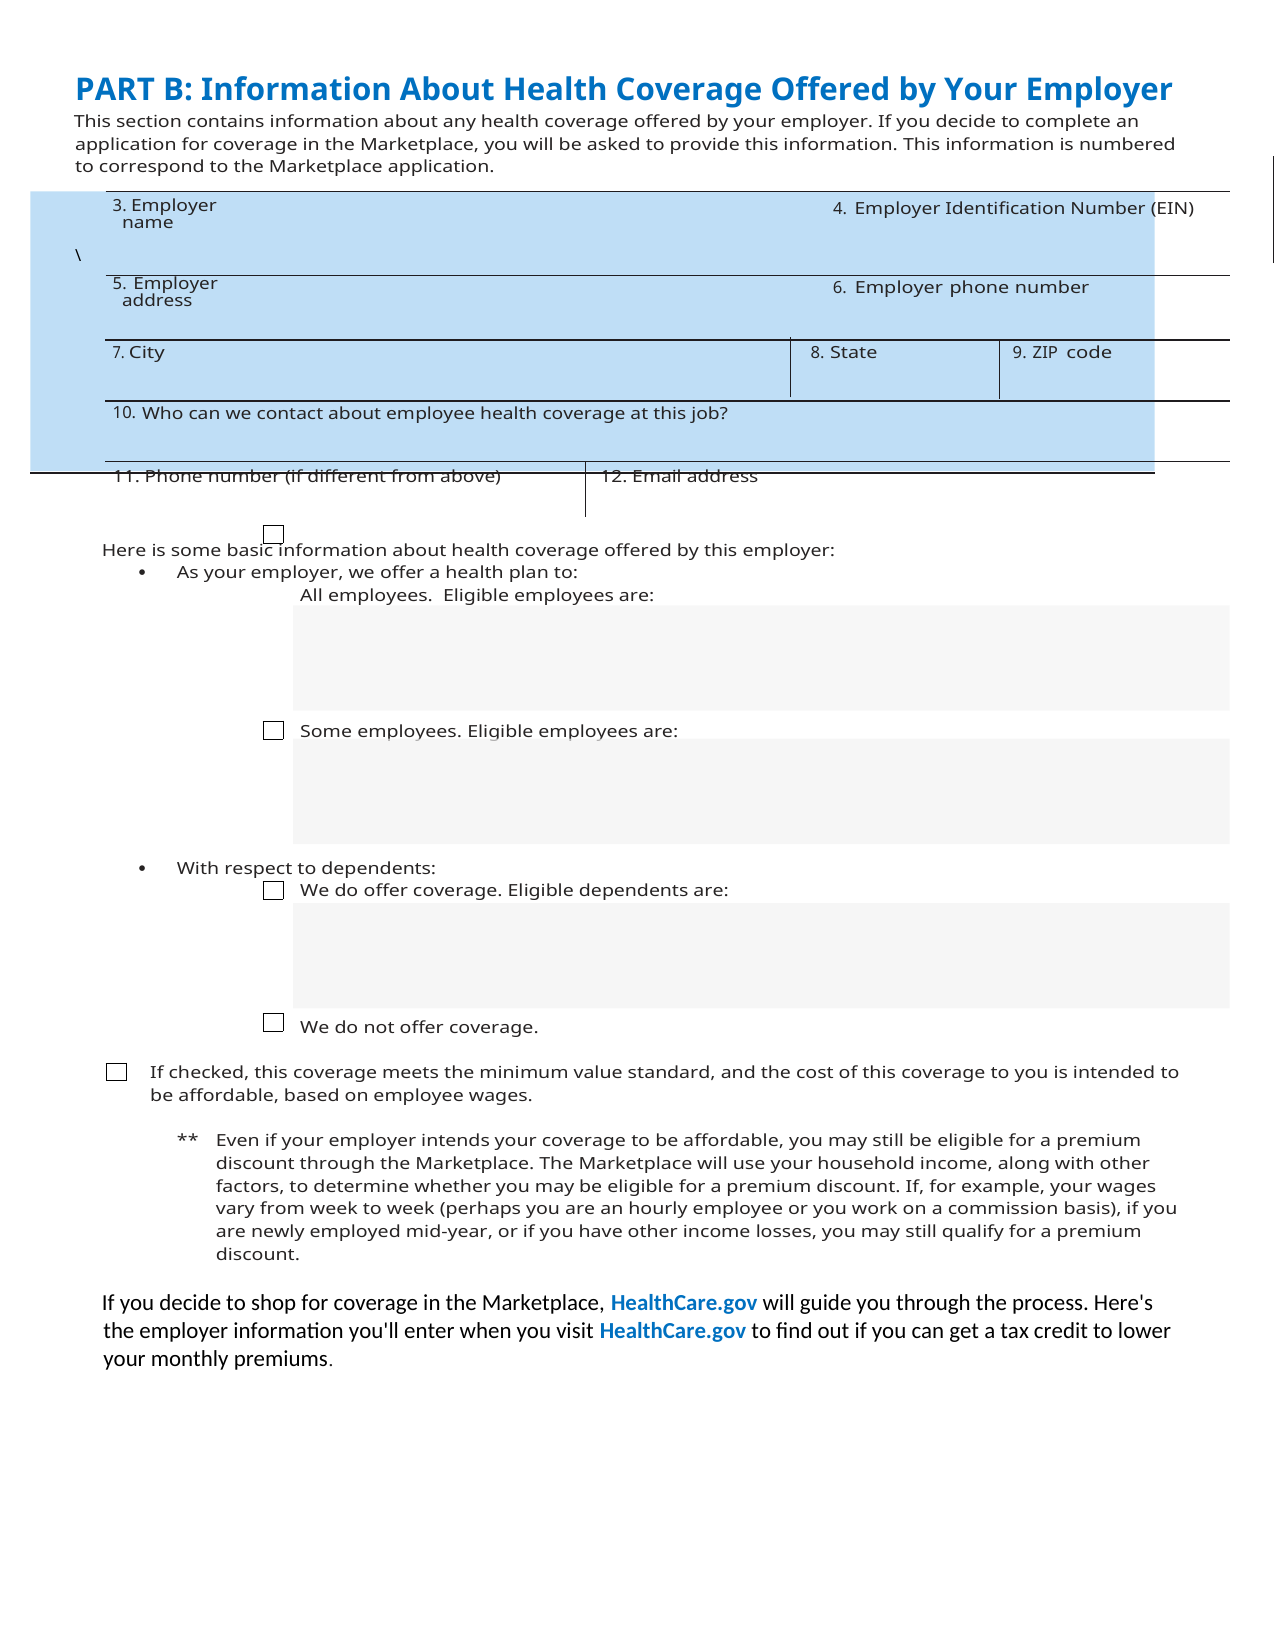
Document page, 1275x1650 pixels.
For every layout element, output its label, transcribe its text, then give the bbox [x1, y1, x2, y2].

text 7. City 8. State 9. ZIP code [112, 340, 1212, 363]
text 5. Employer address [112, 274, 272, 309]
text 3. Employer name [112, 196, 254, 231]
text If you decide to shop for coverage in the Marketplace, HealthCare.gov will guide you through the process. Here's the employer information you'll enter when you visit HealthCare.gov to find out if you can get a tax credit to lower your monthly premiums. [102, 1288, 1185, 1372]
text \ [75, 243, 1210, 266]
text 4. Employer Identification Number (EIN) [833, 195, 1212, 219]
text 11. Phone number (if different from above) 12. Email address [112, 463, 1212, 487]
text 6. Employer phone number [833, 278, 1212, 296]
text If checked, this coverage meets the minimum value standard, and the cost of this coverage to you is intended to be affordable, based on employee wages. [150, 1061, 1185, 1106]
text All employees. Eligible employees are: [300, 584, 1185, 605]
list With respect to dependents: [139, 856, 1185, 879]
text 10. Who can we contact about employee health coverage at this job? [112, 401, 1212, 424]
text This section contains information about any health coverage offered by your employer. If you decide to complete an application for coverage in the Marketplace, you will be asked to provide this information. This information is numbered to correspond to the Marketplace application. [73, 109, 1185, 177]
list As your employer, we offer a health plan to: [139, 561, 1185, 584]
text We do not offer coverage. [300, 1015, 1185, 1038]
text Some employees. Eligible employees are: [300, 720, 1185, 738]
text We do offer coverage. Eligible dependents are: [300, 879, 1185, 902]
text PART B: Information About Health Coverage Offered by Your Employer [75, 67, 1212, 109]
text Here is some basic information about health coverage offered by this employer: [102, 538, 1185, 561]
text ** Even if your employer intends your coverage to be affordable, you may still be eligible for a premium discount through the Marketplace. The Marketplace will use your household income, along with other factors, to determine whether you may be eligible for a premium discount. If, for example, your wages vary from week to week (perhaps you are an hourly employee or you work on a commission basis), if you are newly employed mid-year, or if you have other income losses, you may still qualify for a premium discount. [177, 1129, 1185, 1265]
